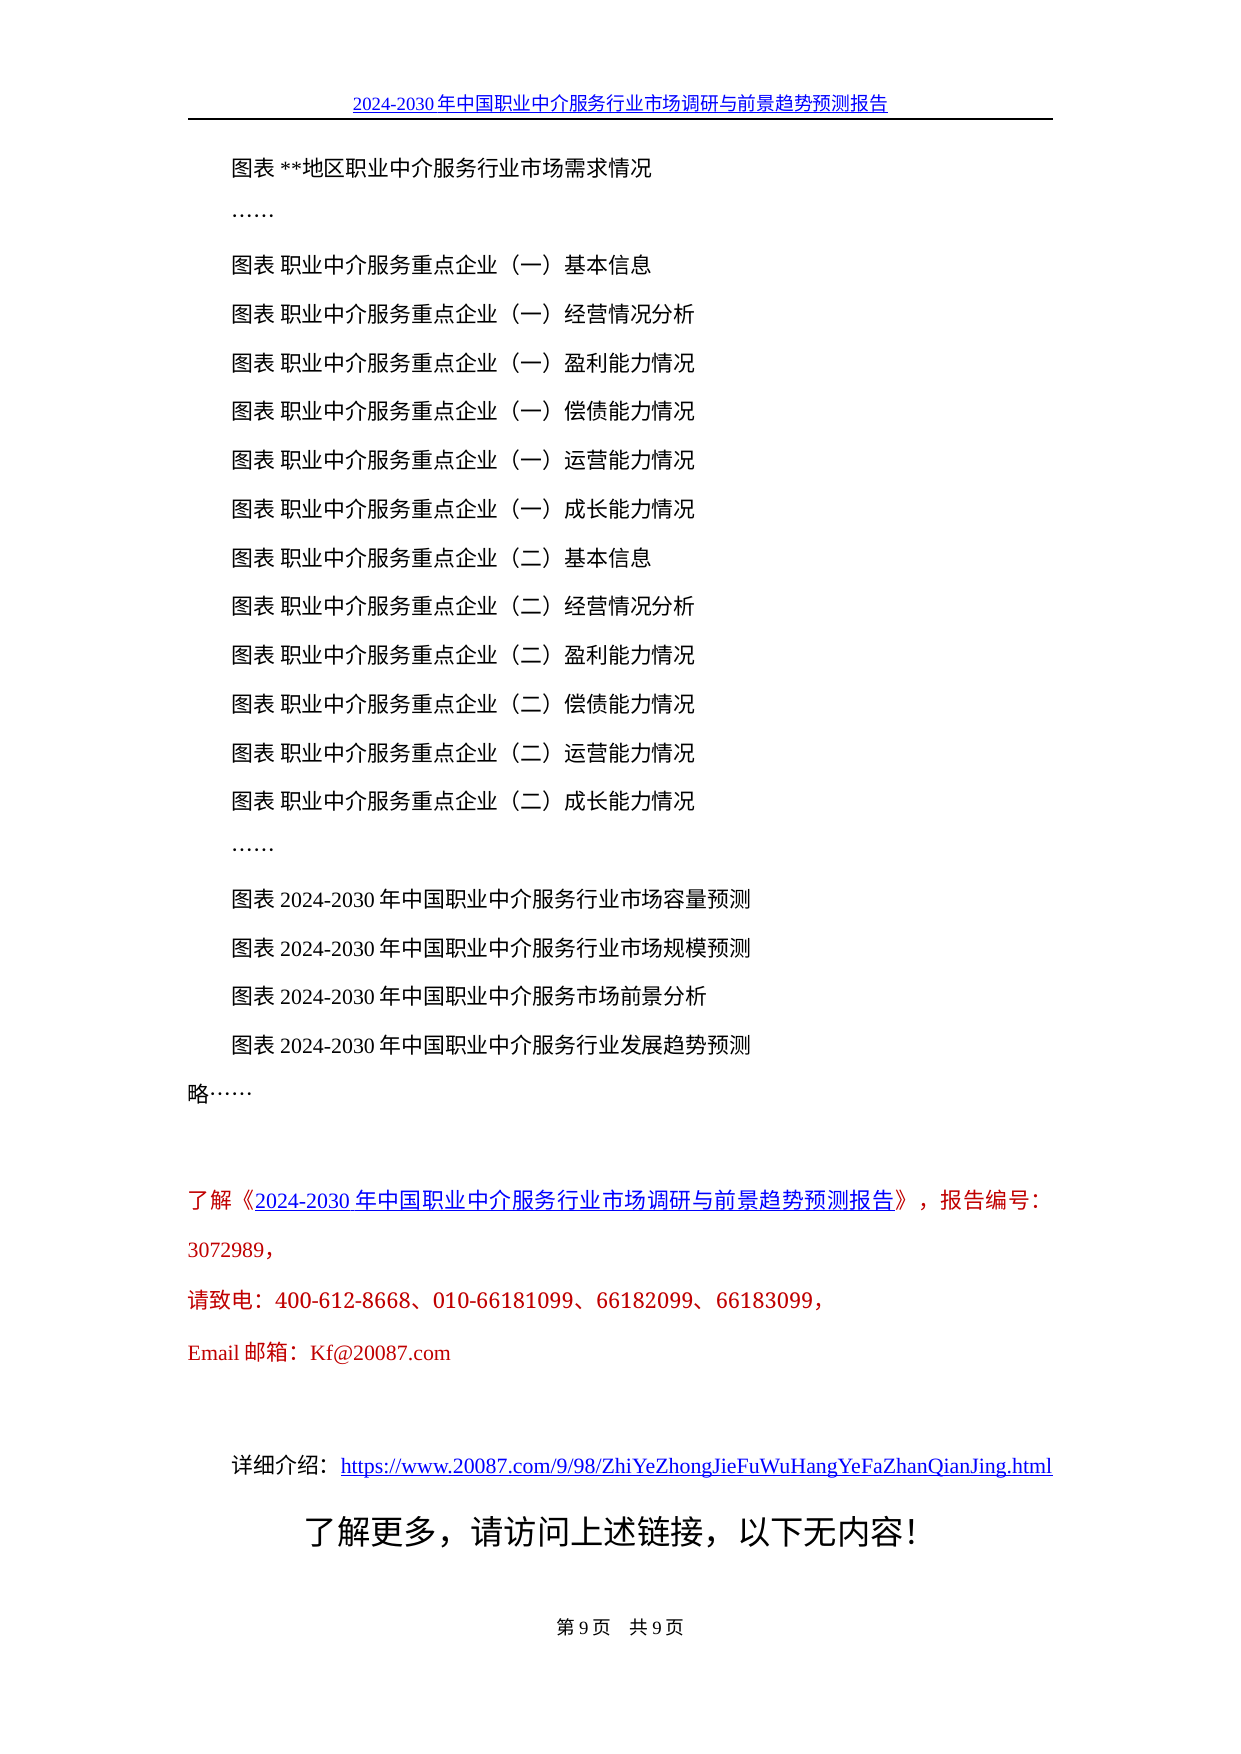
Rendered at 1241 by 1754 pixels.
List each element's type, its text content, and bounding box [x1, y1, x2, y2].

text Email邮箱：Kf@20087.com [187, 1335, 1053, 1367]
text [187, 150, 1053, 1109]
text 了解《2024-2030年中国职业中介服务行业市场调研与前景趋势预测报告》，报告编号：3072989， [187, 1183, 1053, 1264]
title 了解更多，请访问上述链接，以下无内容！ [187, 1498, 1053, 1563]
text 请致电：400-612-8668、010-66181099、66182099、66183099， [187, 1283, 1053, 1316]
text 详细介绍：https://www.20087.com/9/98/ZhiYeZhongJieFuWuHangYeFaZhanQianJing.html [187, 1448, 1053, 1480]
